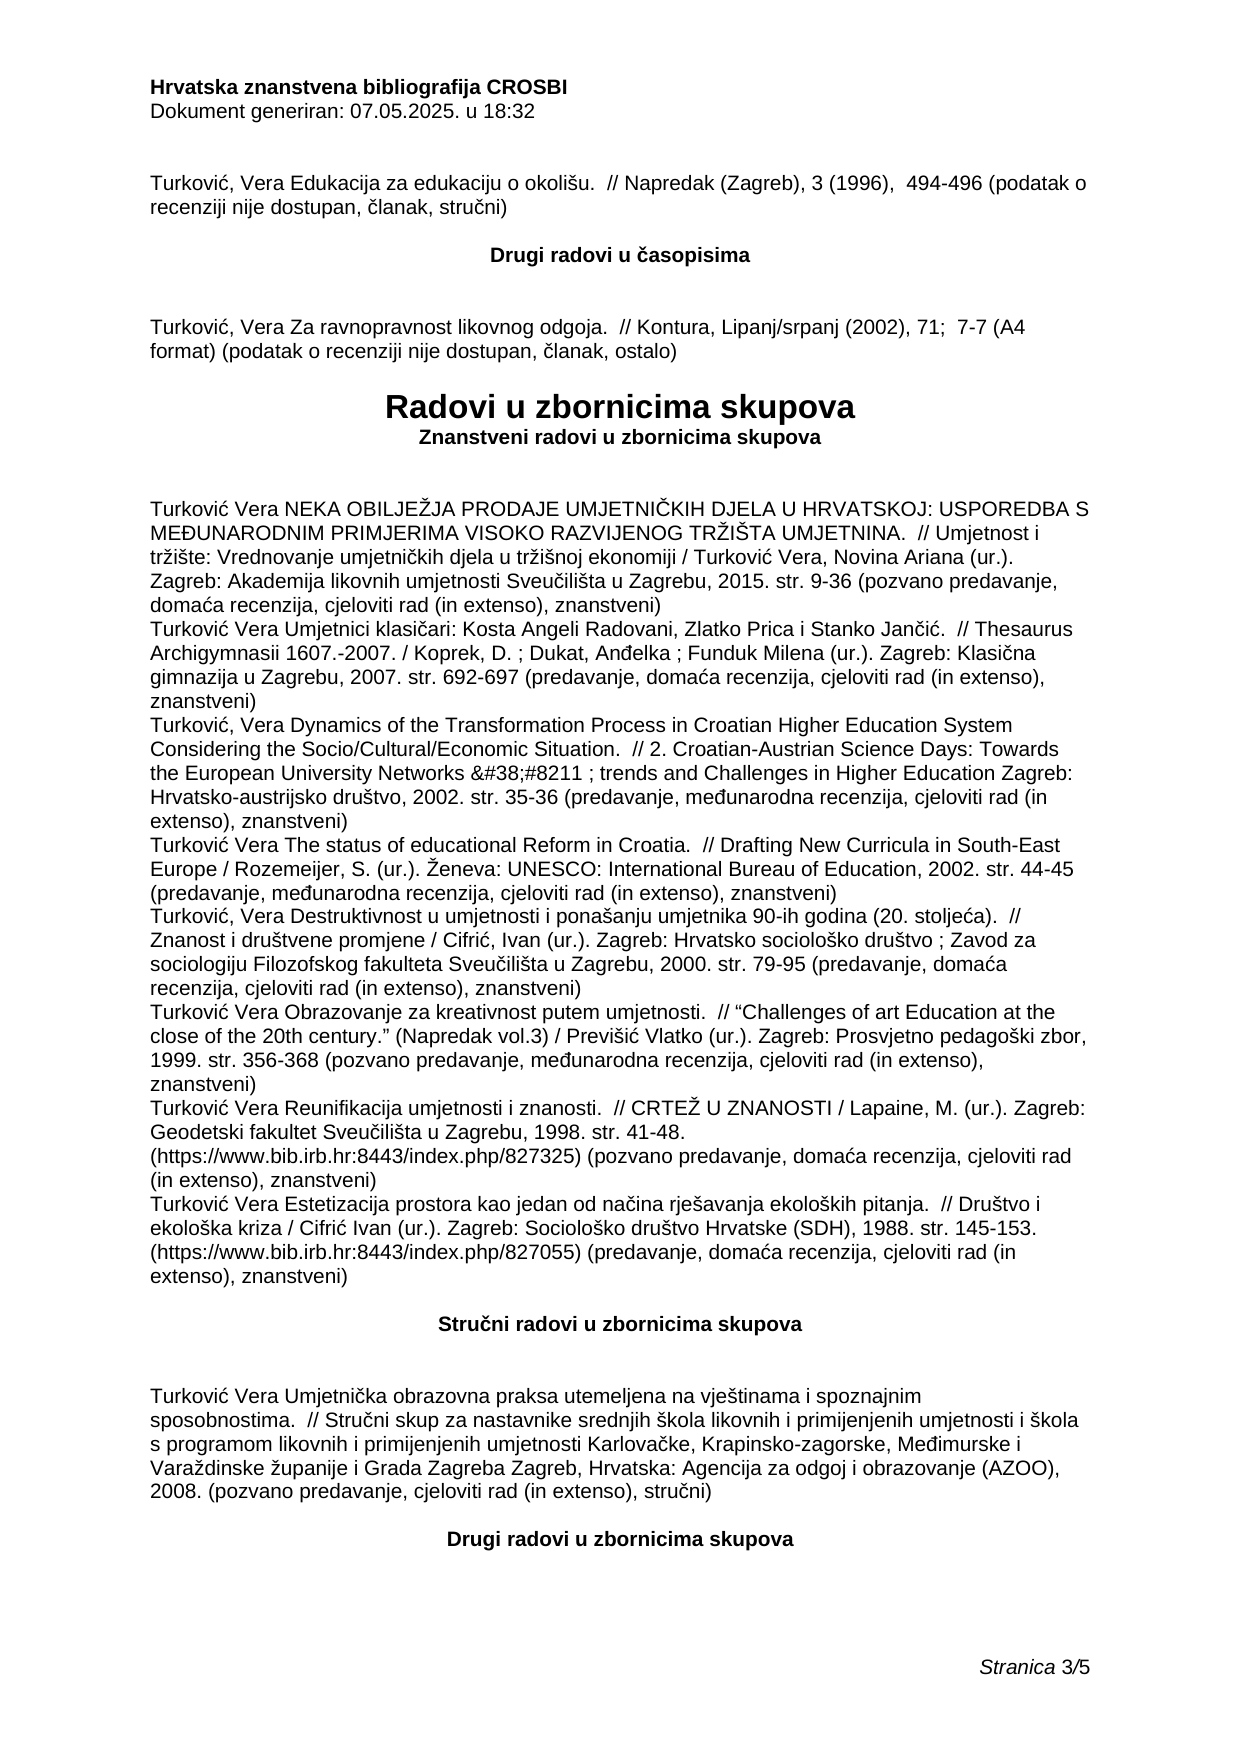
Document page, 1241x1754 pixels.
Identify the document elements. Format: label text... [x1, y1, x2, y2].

text Turković Vera [150, 1096, 1090, 1192]
subtitle Radovi u zbornicima skupova [150, 387, 1090, 425]
subtitle Drugi radovi u zbornicima skupova [150, 1527, 1090, 1551]
text Turković Vera [150, 832, 1090, 904]
subtitle Stručni radovi u zbornicima skupova [150, 1312, 1090, 1336]
text Turković, Vera [150, 315, 1090, 363]
text Turković Vera [150, 1000, 1090, 1096]
text Turković Vera [150, 617, 1090, 713]
text Turković, Vera [150, 904, 1090, 1000]
text Turković Vera [150, 497, 1090, 617]
text Turković Vera [150, 1192, 1090, 1288]
subtitle Drugi radovi u časopisima [150, 243, 1090, 267]
text Turković Vera [150, 1383, 1090, 1503]
text Turković, Vera [150, 171, 1090, 219]
text Turković, Vera [150, 713, 1090, 832]
subtitle Znanstveni radovi u zbornicima skupova [150, 425, 1090, 449]
